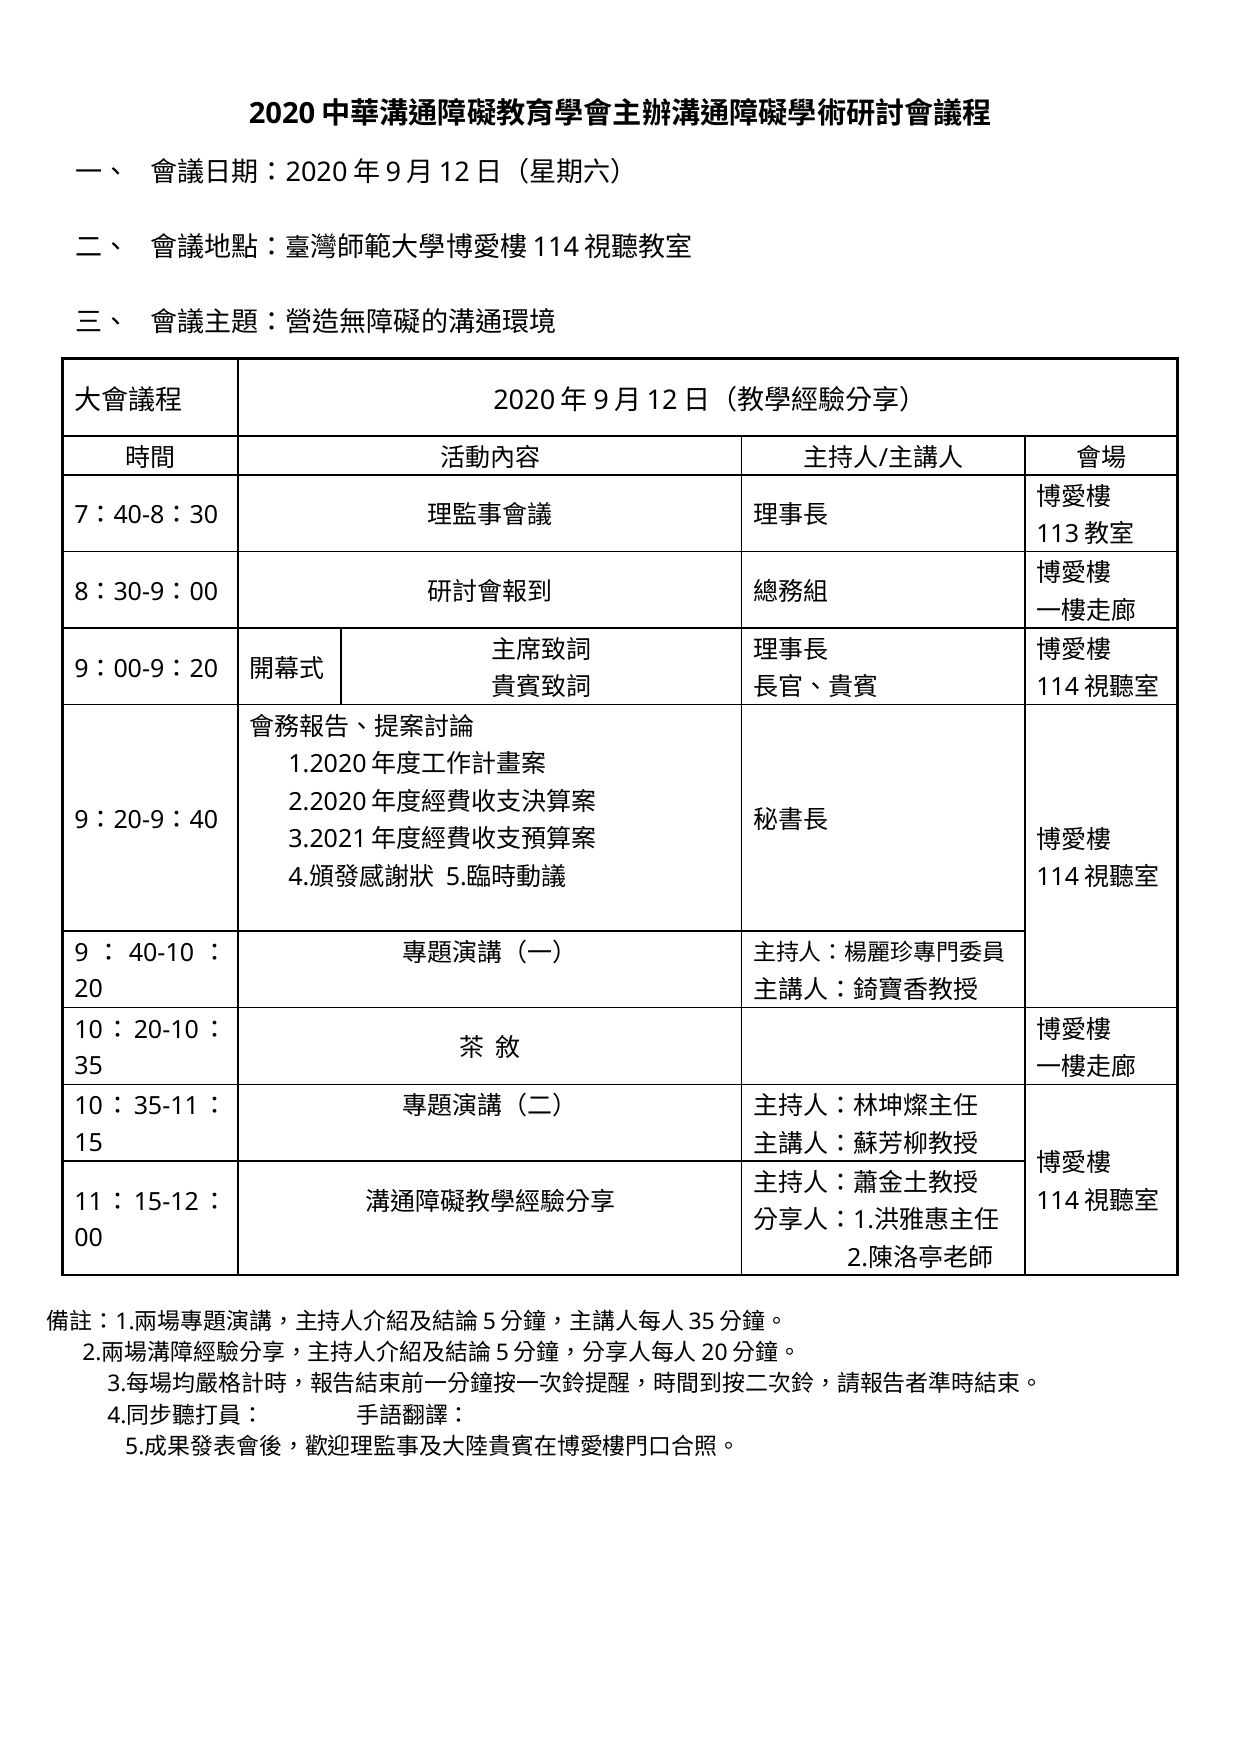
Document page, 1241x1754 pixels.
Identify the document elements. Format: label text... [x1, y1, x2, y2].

table_cell 研討會報到 [239, 552, 741, 627]
table_cell 9：40-10：20 [64, 932, 237, 1007]
table_cell 活動內容 [239, 437, 741, 474]
text 2.兩場溝障經驗分享，主持人介紹及結論5分鐘，分享人每人20分鐘。 [34, 1336, 1165, 1367]
table_cell 博愛樓 一樓走廊 [1026, 552, 1176, 627]
table_cell 主持人：楊麗珍專門委員 主講人：錡寶香教授 [742, 932, 1024, 1007]
table_cell 11：15-12：00 [64, 1162, 237, 1274]
text 4.同步聽打員： 手語翻譯： [0, 1398, 1165, 1429]
table_header 2020年9月12日（教學經驗分享） [239, 360, 1176, 435]
table_cell 溝通障礙教學經驗分享 [239, 1162, 741, 1274]
table_cell 理事長 [742, 476, 1024, 551]
list 會議主題：營造無障礙的溝通環境 [75, 282, 1165, 357]
table_cell 開幕式 [239, 629, 340, 704]
table_header 大會議程 [64, 360, 237, 435]
list 會議日期：2020年9月12日（星期六） [75, 132, 1165, 207]
table_cell 9：20-9：40 [64, 705, 237, 930]
table_cell 主持人：林坤燦主任 主講人：蘇芳柳教授 [742, 1085, 1024, 1160]
table_cell 10：20-10：35 [64, 1008, 237, 1083]
table_cell 博愛樓 114視聽室 [1026, 705, 1176, 1007]
table_cell 理監事會議 [239, 476, 741, 551]
table_cell 會場 [1026, 437, 1176, 474]
table_cell 主持人/主講人 [742, 437, 1024, 474]
table_cell 9：00-9：20 [64, 629, 237, 704]
table_cell 茶 敘 [239, 1008, 741, 1083]
table_cell 博愛樓 114視聽室 [1026, 629, 1176, 704]
table_cell 主席致詞 貴賓致詞 [342, 629, 741, 704]
table_cell 博愛樓 114視聽室 [1026, 1085, 1176, 1274]
table_cell 秘書長 [742, 705, 1024, 930]
text 3.每場均嚴格計時，報告結束前一分鐘按一次鈴提醒，時間到按二次鈴，請報告者準時結束。 [0, 1367, 1165, 1398]
table_cell 7：40-8：30 [64, 476, 237, 551]
table_cell 會務報告、提案討論 1.2020年度工作計畫案 2.2020年度經費收支決算案 3.2021年度經費收支預算案 4.頒發感謝狀 5.臨時動議 [239, 705, 741, 930]
table_cell 博愛樓 一樓走廊 [1026, 1008, 1176, 1083]
list 會議地點：臺灣師範大學博愛樓114視聽教室 [75, 207, 1165, 282]
table_cell 主持人：蕭金土教授 分享人：1.洪雅惠主任 2.陳洛亭老師 [742, 1162, 1024, 1274]
text 2020中華溝通障礙教育學會主辦溝通障礙學術研討會議程 [75, 89, 1165, 132]
table_cell 8：30-9：00 [64, 552, 237, 627]
text 備註：1.兩場專題演講，主持人介紹及結論5分鐘，主講人每人35分鐘。 [34, 1304, 1165, 1336]
table_cell 時間 [64, 437, 237, 474]
table_cell 專題演講（二） [239, 1085, 741, 1160]
table_cell 專題演講（一） [239, 932, 741, 1007]
table_cell 10：35-11：15 [64, 1085, 237, 1160]
text 5.成果發表會後，歡迎理監事及大陸貴賓在博愛樓門口合照。 [125, 1429, 1165, 1461]
table_cell 博愛樓 113教室 [1026, 476, 1176, 551]
table_cell 總務組 [742, 552, 1024, 627]
table_cell [742, 1008, 1024, 1083]
table_cell 理事長 長官、貴賓 [742, 629, 1024, 704]
